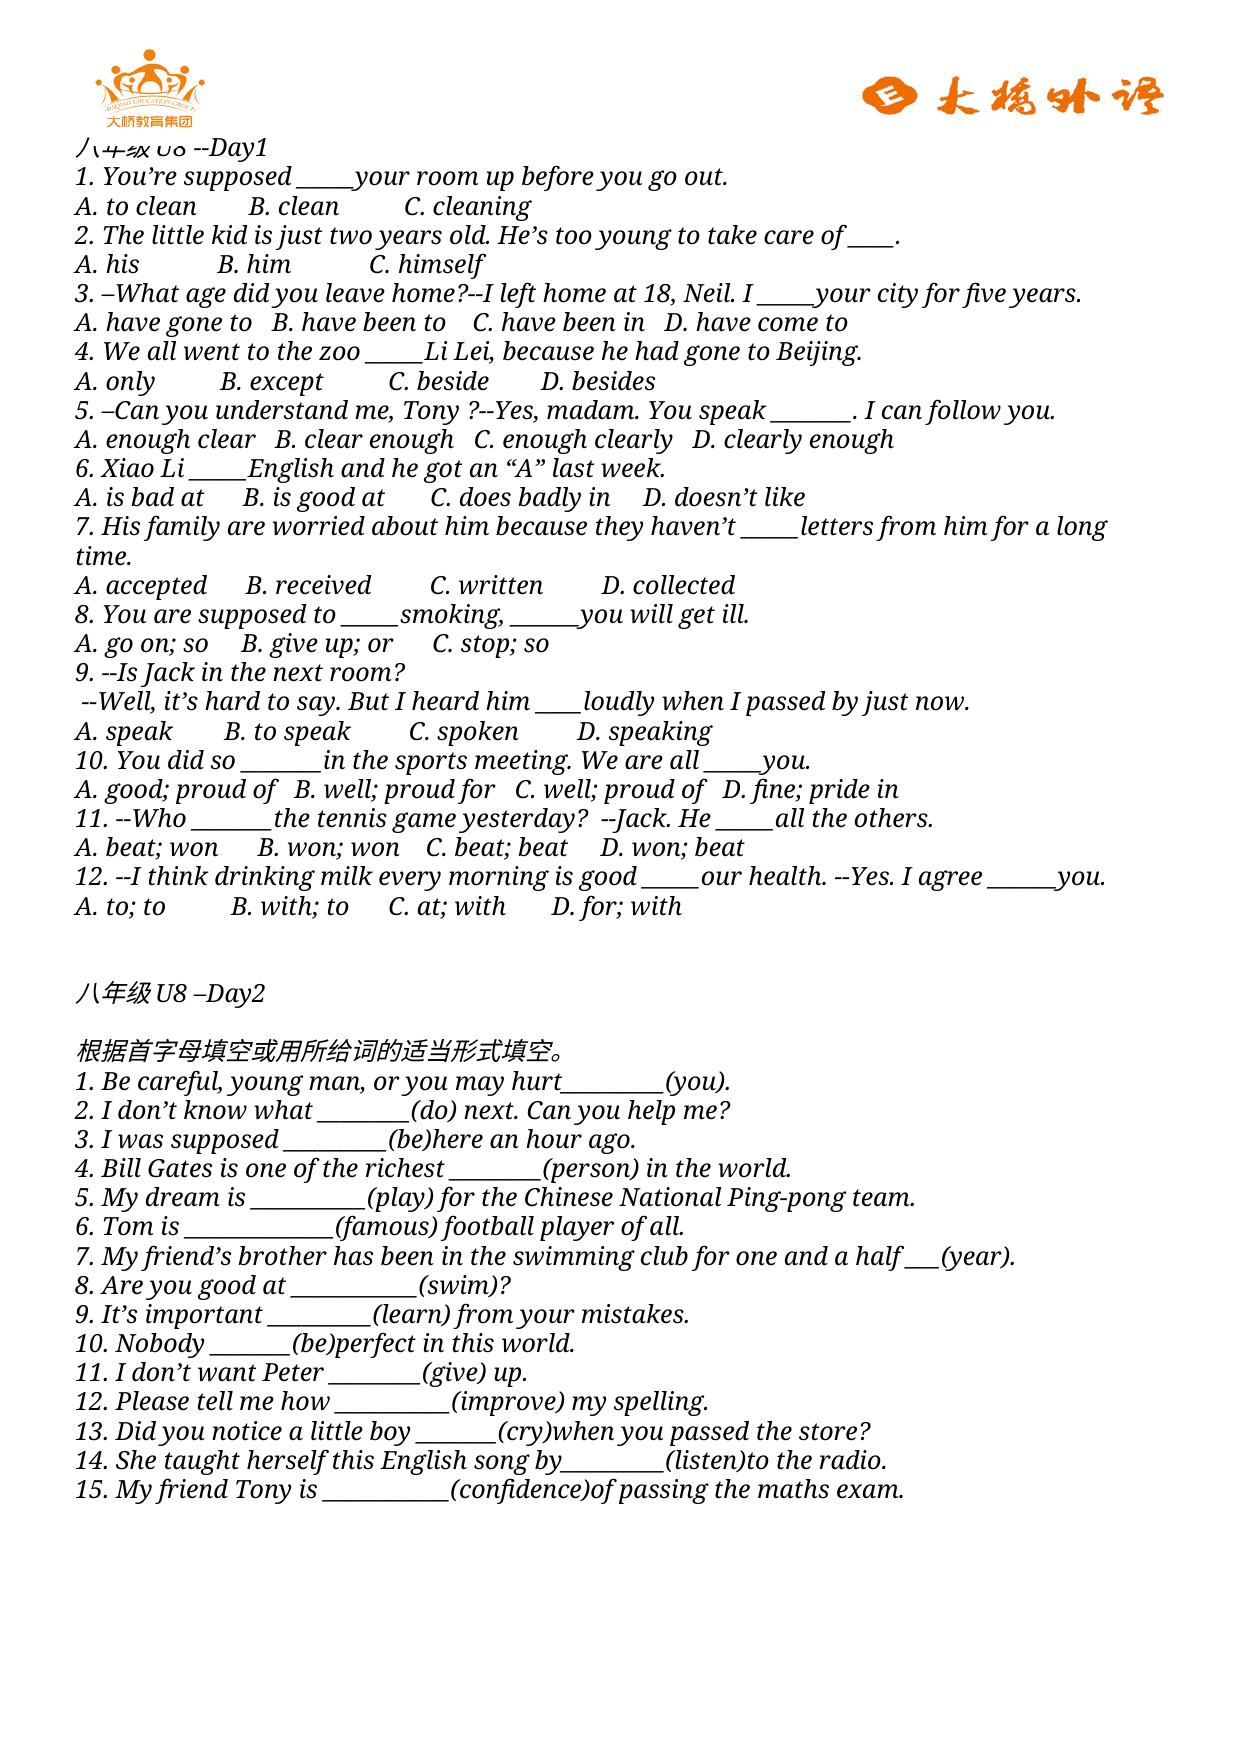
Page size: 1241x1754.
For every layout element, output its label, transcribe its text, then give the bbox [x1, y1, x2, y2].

text 6. Tom is _____________(famous) football player of all. [75, 1212, 1165, 1242]
text 7. My friend’s brother has been in the swimming club for one and a half ___(year). [75, 1242, 1165, 1271]
text 8. Are you good at ___________(swim)? [75, 1271, 1165, 1300]
text 八年级U8 –Day2 [75, 979, 1165, 1008]
text 12. Please tell me how __________(improve) my spelling. [75, 1387, 1165, 1417]
text 10. You did so _______in the sports meeting. We are all _____you. [75, 746, 1165, 775]
text 6. Xiao Li _____English and he got an “A” last week. [75, 454, 1165, 483]
text 1. You’re supposed _____your room up before you go out. [75, 162, 1165, 192]
text 13. Did you notice a little boy _______(cry)when you passed the store? [75, 1417, 1165, 1446]
picture [90, 31, 210, 146]
text 11. I don’t want Peter ________(give) up. [75, 1358, 1165, 1387]
text 2. The little kid is just two years old. He’s too young to take care of ____. [75, 221, 1165, 250]
text A. accepted B. received C. written D. collected [75, 571, 1165, 600]
text 3. –What age did you leave home?--I left home at 18, Neil. I _____your city for five years. [75, 279, 1165, 308]
text 2. I don’t know what ________(do) next. Can you help me? [75, 1096, 1165, 1125]
text 14. She taught herself this English song by_________(listen)to the radio. [75, 1446, 1165, 1475]
text 4. We all went to the zoo _____Li Lei, because he had gone to Beijing. [75, 337, 1165, 367]
text 15. My friend Tony is ___________(confidence)of passing the maths exam. [75, 1475, 1165, 1504]
text A. is bad at B. is good at C. does badly in D. doesn’t like [75, 483, 1165, 512]
text A. good; proud of B. well; proud for C. well; proud of D. fine; pride in [75, 775, 1165, 804]
text A. speak B. to speak C. spoken D. speaking [75, 717, 1165, 746]
text A. enough clear B. clear enough C. enough clearly D. clearly enough [75, 425, 1165, 454]
text 3. I was supposed _________(be)here an hour ago. [75, 1125, 1165, 1154]
picture [857, 71, 1166, 119]
text 9. --Is Jack in the next room? [75, 658, 1165, 687]
text 11. --Who _______the tennis game yesterday? --Jack. He _____all the others. [75, 804, 1165, 833]
text 1. Be careful, young man, or you may hurt_________(you). [75, 1067, 1165, 1096]
text 12. --I think drinking milk every morning is good _____our health. --Yes. I agree ______you. [75, 862, 1165, 892]
text A. beat; won B. won; won C. beat; beat D. won; beat [75, 833, 1165, 862]
text A. to; to B. with; to C. at; with D. for; with [75, 892, 1165, 921]
text 八年级U8 --Day1 [75, 133, 1165, 162]
text 5. My dream is __________(play) for the Chinese National Ping-pong team. [75, 1183, 1165, 1212]
text A. have gone to B. have been to C. have been in D. have come to [75, 308, 1165, 337]
text 10. Nobody _______(be)perfect in this world. [75, 1329, 1165, 1358]
text 5. –Can you understand me, Tony ?--Yes, madam. You speak _______. I can follow you. [75, 396, 1165, 425]
text --Well, it’s hard to say. But I heard him ____loudly when I passed by just now. [75, 687, 1165, 717]
text A. his B. him C. himself [75, 250, 1165, 279]
text 根据首字母填空或用所给词的适当形式填空。 [75, 1037, 1165, 1067]
text 7. His family are worried about him because they haven’t _____letters from him for a long time. [75, 512, 1165, 571]
text 8. You are supposed to _____smoking, ______you will get ill. [75, 600, 1165, 629]
text 4. Bill Gates is one of the richest ________(person) in the world. [75, 1154, 1165, 1183]
text A. to clean B. clean C. cleaning [75, 192, 1165, 221]
text A. go on; so B. give up; or C. stop; so [75, 629, 1165, 658]
text A. only B. except C. beside D. besides [75, 367, 1165, 396]
text 9. It’s important _________(learn) from your mistakes. [75, 1300, 1165, 1329]
